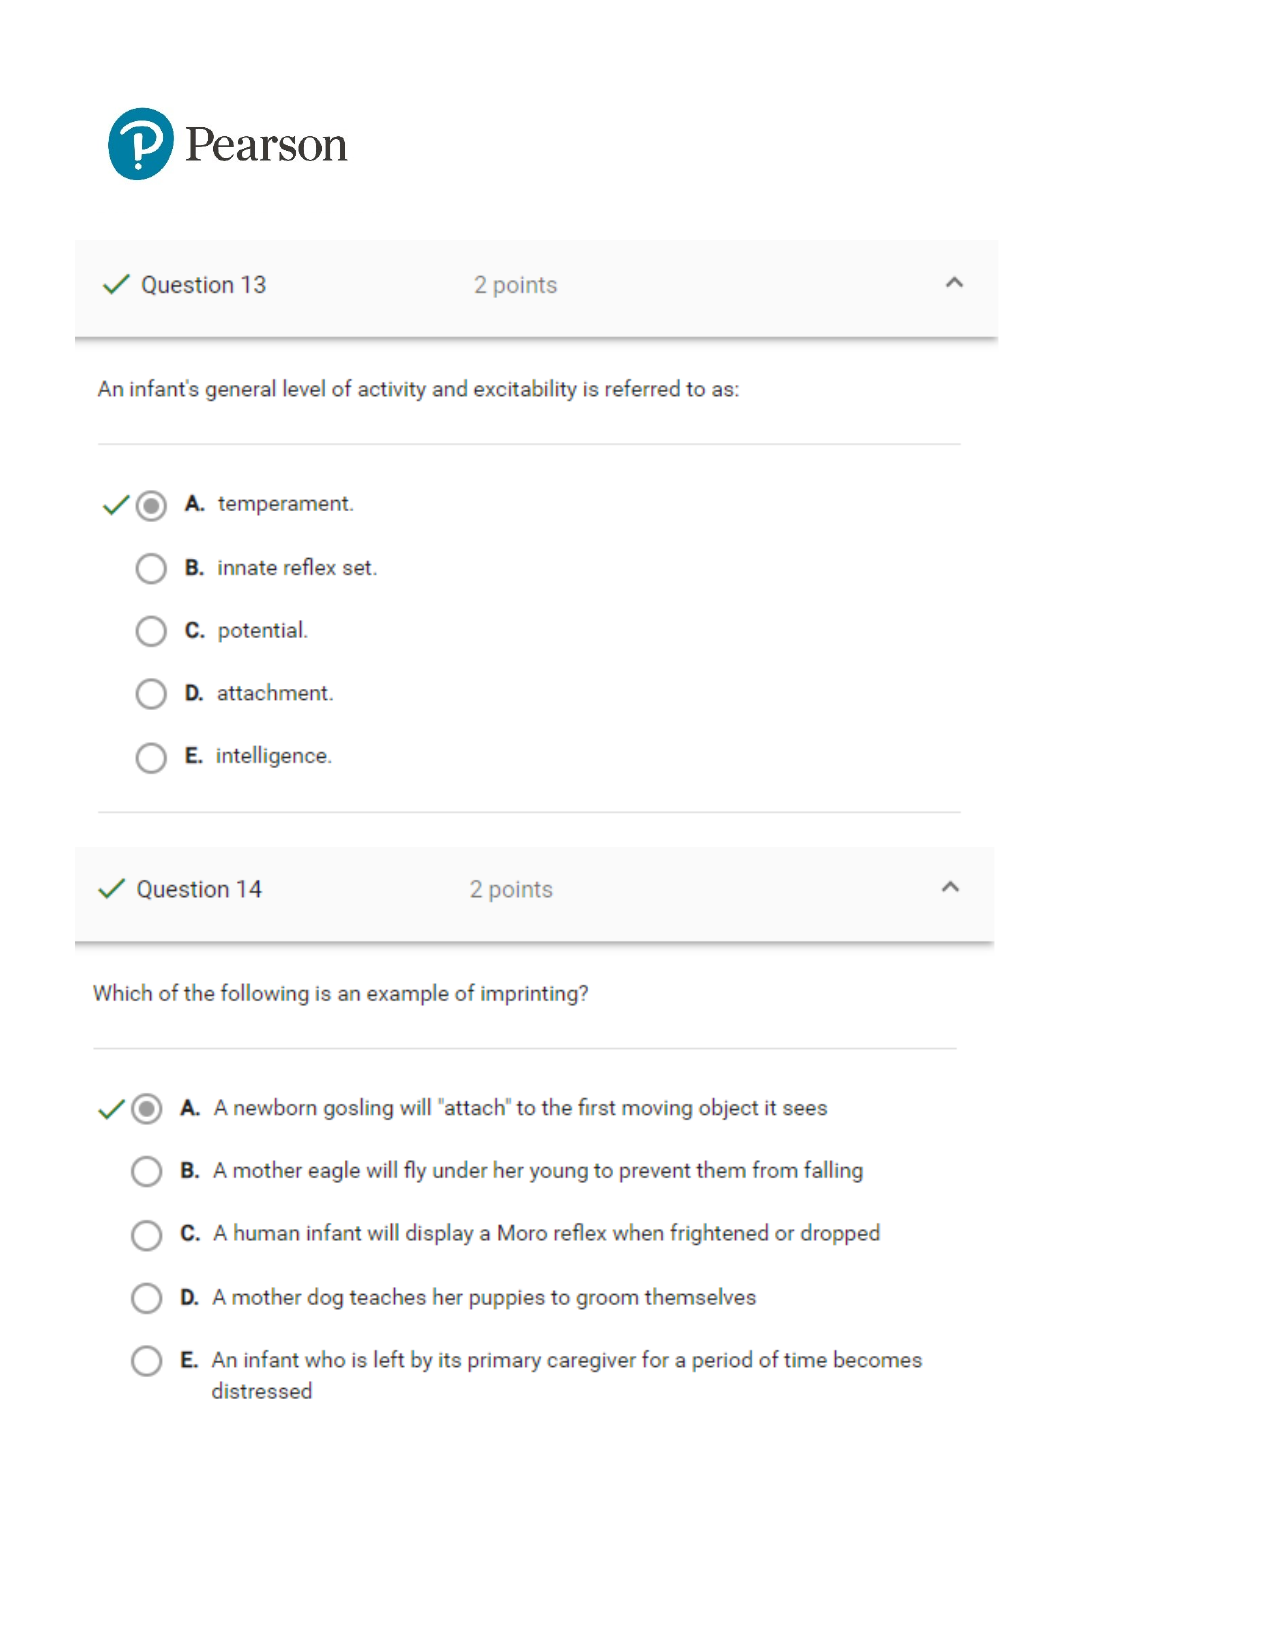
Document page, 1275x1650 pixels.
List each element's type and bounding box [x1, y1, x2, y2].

picture [75, 75, 380, 213]
picture [75, 240, 1058, 829]
picture [75, 847, 1029, 1424]
